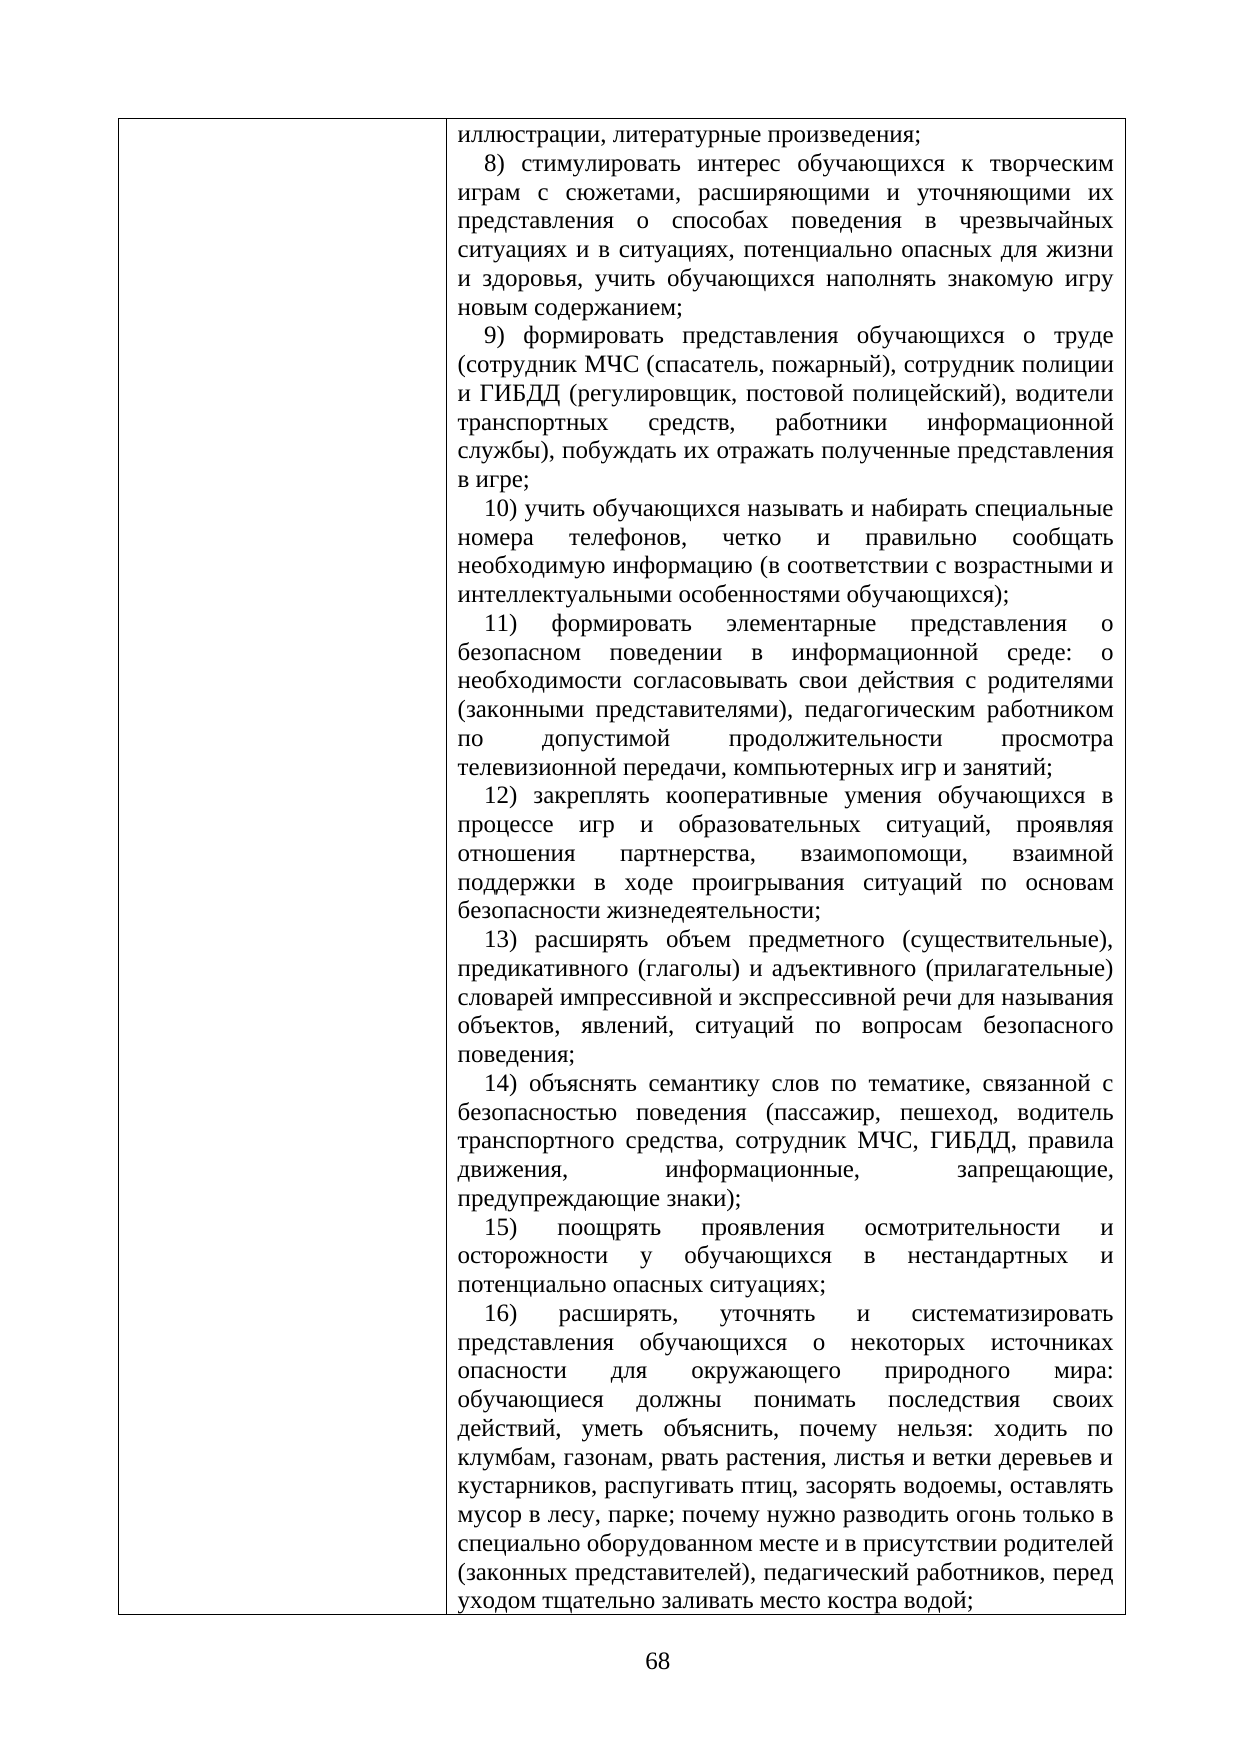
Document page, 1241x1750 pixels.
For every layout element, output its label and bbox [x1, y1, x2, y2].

table_cell [447, 119, 1125, 1614]
table_cell [119, 119, 446, 1614]
